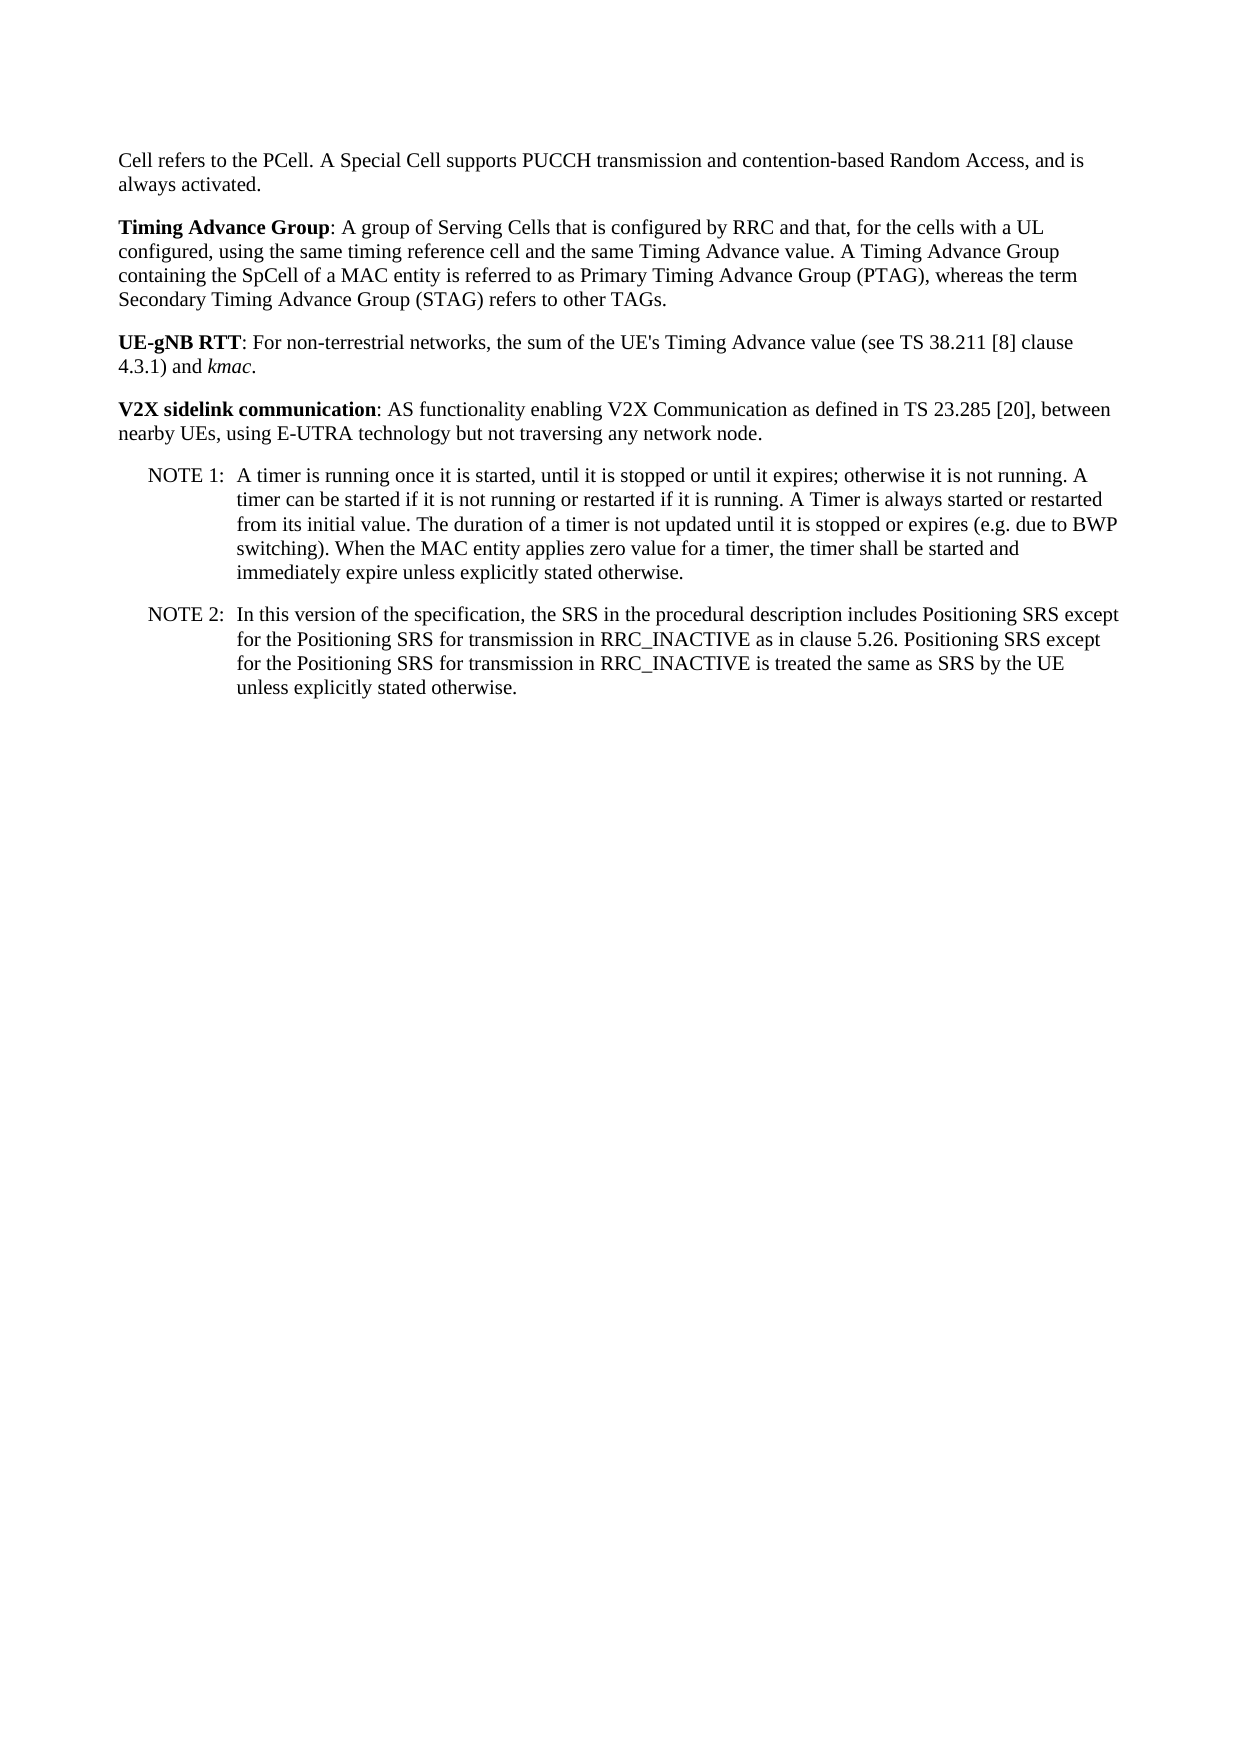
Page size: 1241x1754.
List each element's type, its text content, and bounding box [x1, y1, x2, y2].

text Timing Advance Group: A group of Serving Cells that is configured by RRC and that, for the cells with a UL configured, using the same timing reference cell and the same Timing Advance value. A Timing Advance Group containing the SpCell of a MAC entity is referred to as Primary Timing Advance Group (PTAG), whereas the term Secondary Timing Advance Group (STAG) refers to other TAGs. [118, 214, 1122, 311]
text NOTE 1: A timer is running once it is started, until it is stopped or until it expires; otherwise it is not running. A timer can be started if it is not running or restarted if it is running. A Timer is always started or restarted from its initial value. The duration of a timer is not updated until it is stopped or expires (e.g. due to BWP switching). When the MAC entity applies zero value for a timer, the timer shall be started and immediately expire unless explicitly stated otherwise. [148, 463, 1122, 584]
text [118, 148, 1122, 196]
text V2X sidelink communication: AS functionality enabling V2X Communication as defined in TS 23.285 [20], between nearby UEs, using E-UTRA technology but not traversing any network node. [118, 396, 1122, 444]
text NOTE 2: In this version of the specification, the SRS in the procedural description includes Positioning SRS except for the Positioning SRS for transmission in RRC_INACTIVE as in clause 5.26. Positioning SRS except for the Positioning SRS for transmission in RRC_INACTIVE is treated the same as SRS by the UE unless explicitly stated otherwise. [148, 602, 1122, 699]
text UE-gNB RTT: For non-terrestrial networks, the sum of the UE's Timing Advance value (see TS 38.211 [8] clause 4.3.1) and kmac. [118, 329, 1122, 378]
